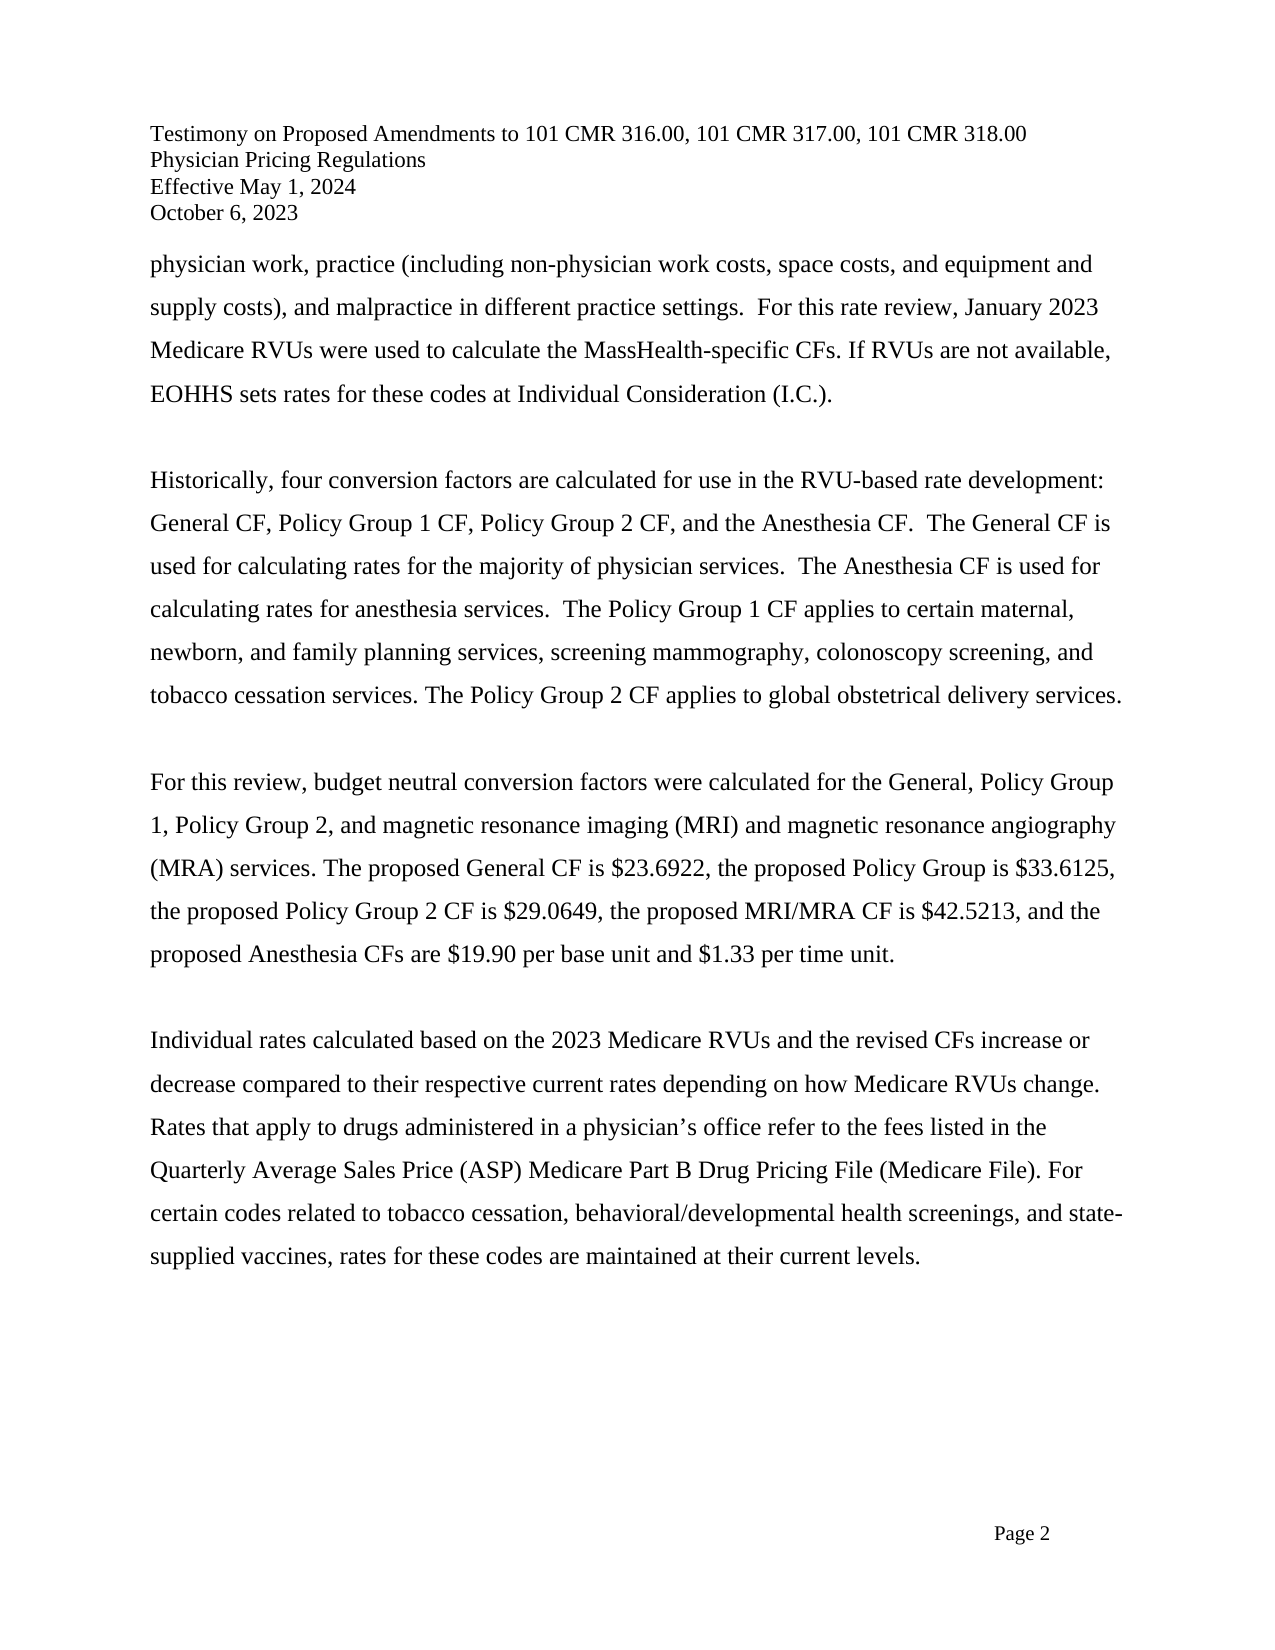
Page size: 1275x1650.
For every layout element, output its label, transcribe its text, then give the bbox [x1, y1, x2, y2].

text Individual rates calculated based on the 2023 Medicare RVUs and the revised CFs increase or decrease compared to their respective current rates depending on how Medicare RVUs change. Rates that apply to drugs administered in a physician’s office refer to the fees listed in the Quarterly Average Sales Price (ASP) Medicare Part B Drug Pricing File (Medicare File). For certain codes related to tobacco cessation, behavioral/developmental health screenings, and state-supplied vaccines, rates for these codes are maintained at their current levels. [150, 1026, 1125, 1270]
text For this review, budget neutral conversion factors were calculated for the General, Policy Group 1, Policy Group 2, and magnetic resonance imaging (MRI) and magnetic resonance angiography (MRA) services. The proposed General CF is $23.6922, the proposed Policy Group is $33.6125, the proposed Policy Group 2 CF is $29.0649, the proposed MRI/MRA CF is $42.5213, and the proposed Anesthesia CFs are $19.90 per base unit and $1.33 per time unit. [150, 767, 1125, 968]
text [150, 249, 1125, 407]
text Historically, four conversion factors are calculated for use in the RVU-based rate development: General CF, Policy Group 1 CF, Policy Group 2 CF, and the Anesthesia CF. The General CF is used for calculating rates for the majority of physician services. The Anesthesia CF is used for calculating rates for anesthesia services. The Policy Group 1 CF applies to certain maternal, newborn, and family planning services, screening mammography, colonoscopy screening, and tobacco cessation services. The Policy Group 2 CF applies to global obstetrical delivery services. [150, 465, 1125, 709]
